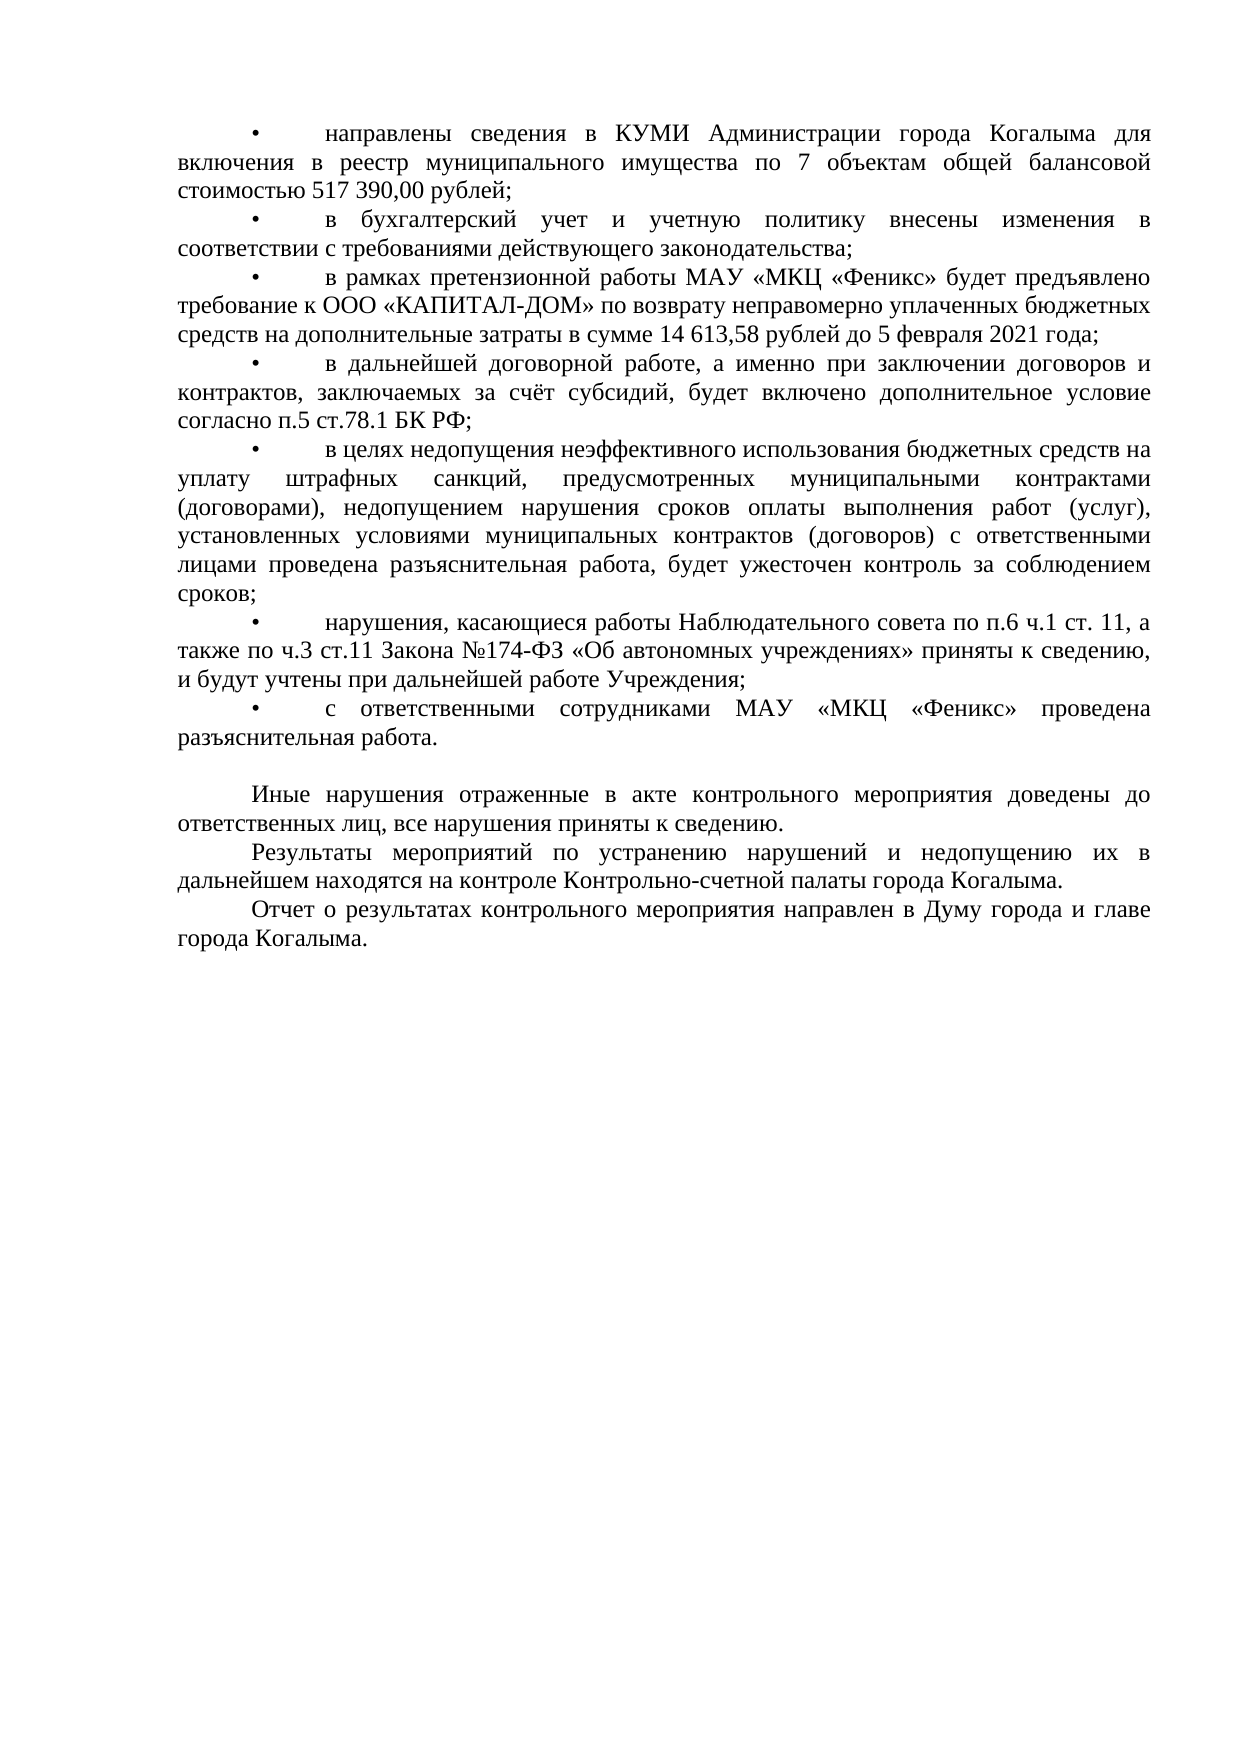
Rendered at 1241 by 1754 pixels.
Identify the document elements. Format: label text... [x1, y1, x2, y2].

text • с ответственными сотрудниками МАУ «МКЦ «Феникс» проведена разъяснительная работа. [177, 693, 1152, 751]
text • направлены сведения в КУМИ Администрации города Когалыма для включения в реестр муниципального имущества по 7 объектам общей балансовой стоимостью 517 390,00 рублей; [177, 118, 1152, 204]
text Результаты мероприятий по устранению нарушений и недопущению их в дальнейшем находятся на контроле Контрольно-счетной палаты города Когалыма. [177, 837, 1152, 894]
text • в рамках претензионной работы МАУ «МКЦ «Феникс» будет предъявлено требование к ООО «КАПИТАЛ-ДОМ» по возврату неправомерно уплаченных бюджетных средств на дополнительные затраты в сумме 14 613,58 рублей до 5 февраля 2021 года; [177, 262, 1152, 348]
text • в бухгалтерский учет и учетную политику внесены изменения в соответствии с требованиями действующего законодательства; [177, 204, 1152, 262]
text Иные нарушения отраженные в акте контрольного мероприятия доведены до ответственных лиц, все нарушения приняты к сведению. [177, 779, 1152, 837]
text • в дальнейшей договорной работе, а именно при заключении договоров и контрактов, заключаемых за счёт субсидий, будет включено дополнительное условие согласно п.5 ст.78.1 БК РФ; [177, 348, 1152, 434]
text • в целях недопущения неэффективного использования бюджетных средств на уплату штрафных санкций, предусмотренных муниципальными контрактами (договорами), недопущением нарушения сроков оплаты выполнения работ (услуг), установленных условиями муниципальных контрактов (договоров) с ответственными лицами проведена разъяснительная работа, будет ужесточен контроль за соблюдением сроков; [177, 434, 1152, 607]
text • нарушения, касающиеся работы Наблюдательного совета по п.6 ч.1 ст. 11, а также по ч.3 ст.11 Закона №174-ФЗ «Об автономных учреждениях» приняты к сведению, и будут учтены при дальнейшей работе Учреждения; [177, 607, 1152, 693]
text Отчет о результатах контрольного мероприятия направлен в Думу города и главе города Когалыма. [177, 894, 1152, 952]
